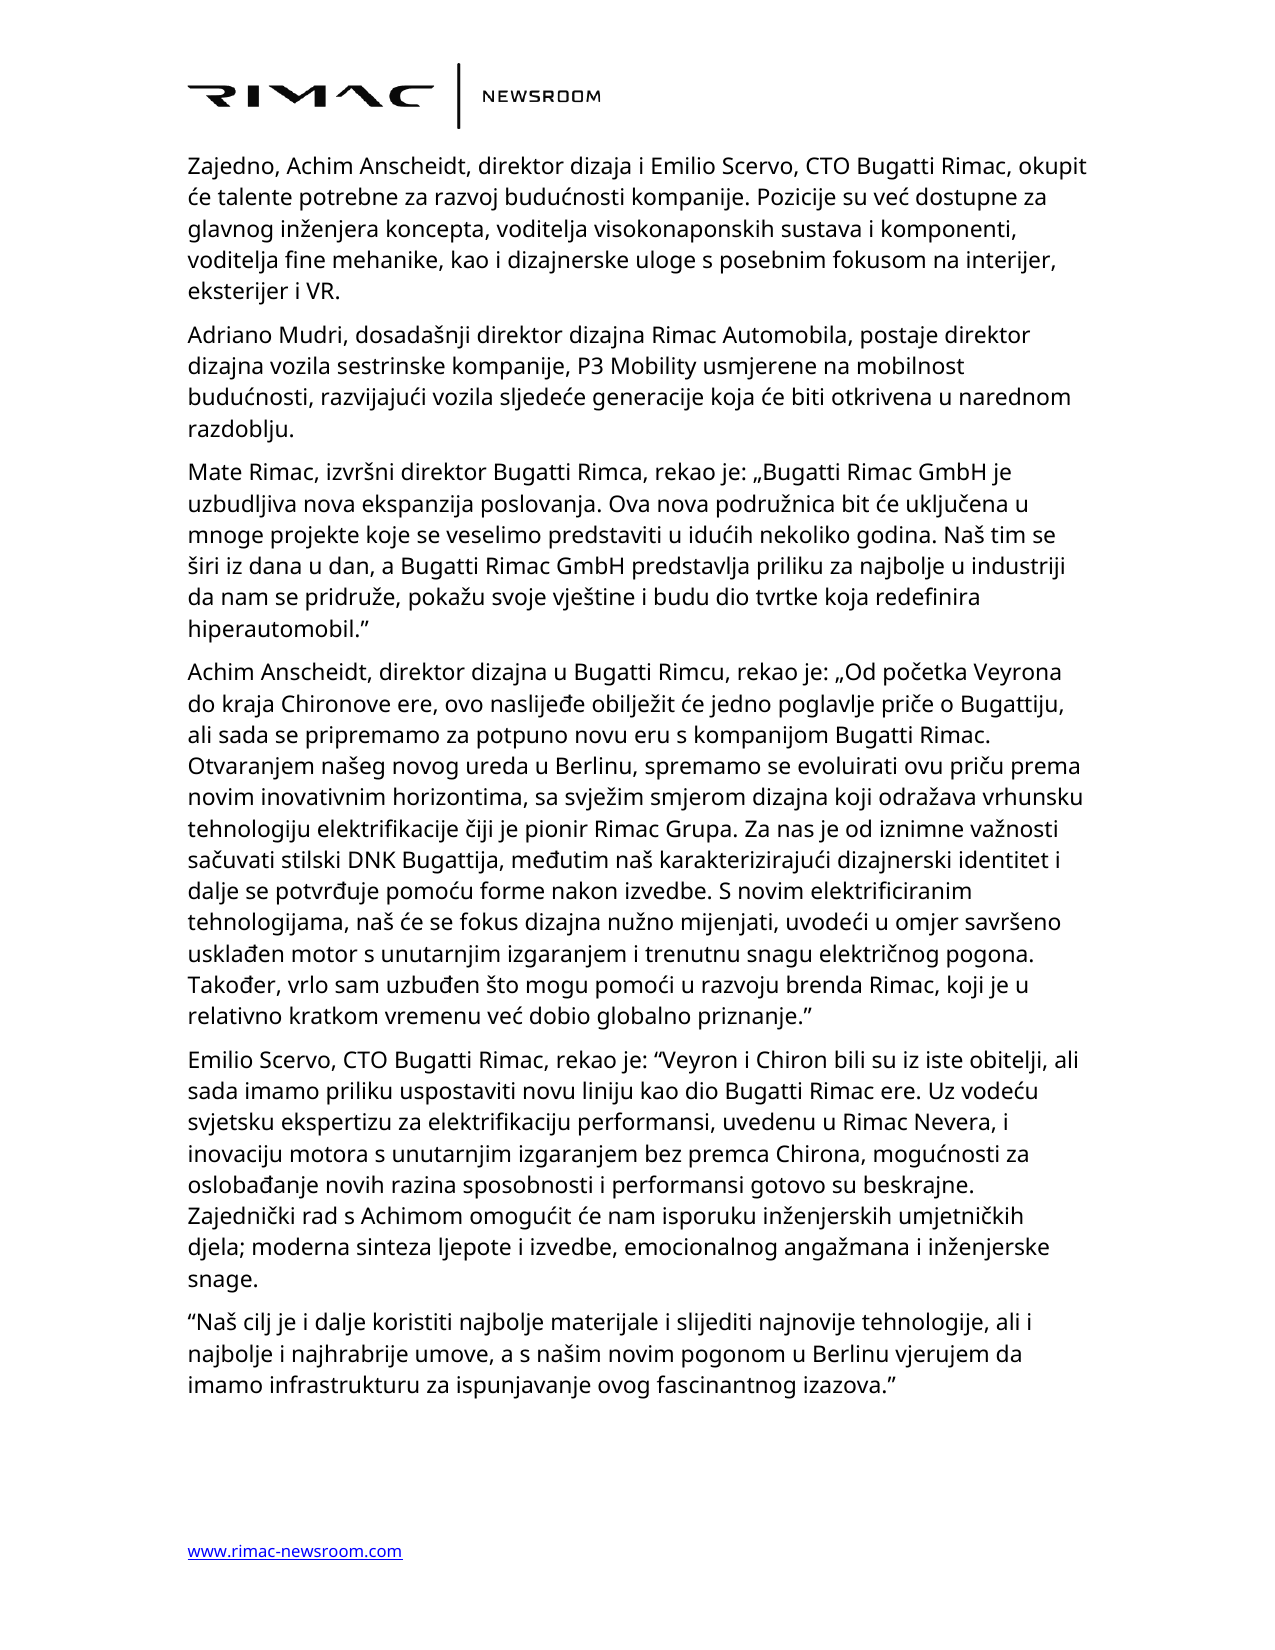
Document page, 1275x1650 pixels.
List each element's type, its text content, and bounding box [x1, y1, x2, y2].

text Emilio Scervo, CTO Bugatti Rimac, rekao je: “Veyron i Chiron bili su iz iste obitelji, ali sada imamo priliku uspostaviti novu liniju kao dio Bugatti Rimac ere. Uz vodeću svjetsku ekspertizu za elektrifikaciju performansi, uvedenu u Rimac Nevera, i inovaciju motora s unutarnjim izgaranjem bez premca Chirona, mogućnosti za oslobađanje novih razina sposobnosti i performansi gotovo su beskrajne. Zajednički rad s Achimom omogućit će nam isporuku inženjerskih umjetničkih djela; moderna sinteza ljepote i izvedbe, emocionalnog angažmana i inženjerske snage. [187, 1044, 1087, 1294]
text Adriano Mudri, dosadašnji direktor dizajna Rimac Automobila, postaje direktor dizajna vozila sestrinske kompanije, P3 Mobility usmjerene na mobilnost budućnosti, razvijajući vozila sljedeće generacije koja će biti otkrivena u narednom razdoblju. [187, 319, 1087, 444]
picture [187, 60, 600, 129]
text Mate Rimac, izvršni direktor Bugatti Rimca, rekao je: „Bugatti Rimac GmbH je uzbudljiva nova ekspanzija poslovanja. Ova nova podružnica bit će uključena u mnoge projekte koje se veselimo predstaviti u idućih nekoliko godina. Naš tim se širi iz dana u dan, a Bugatti Rimac GmbH predstavlja priliku za najbolje u industriji da nam se pridruže, pokažu svoje vještine i budu dio tvrtke koja redefinira hiperautomobil.” [187, 456, 1087, 644]
text “Naš cilj je i dalje koristiti najbolje materijale i slijediti najnovije tehnologije, ali i najbolje i najhrabrije umove, a s našim novim pogonom u Berlinu vjerujem da imamo infrastrukturu za ispunjavanje ovog fascinantnog izazova.” [187, 1306, 1087, 1400]
text Zajedno, Achim Anscheidt, direktor dizaja i Emilio Scervo, CTO Bugatti Rimac, okupit će talente potrebne za razvoj budućnosti kompanije. Pozicije su već dostupne za glavnog inženjera koncepta, voditelja visokonaponskih sustava i komponenti, voditelja fine mehanike, kao i dizajnerske uloge s posebnim fokusom na interijer, eksterijer i VR. [187, 150, 1087, 306]
text Achim Anscheidt, direktor dizajna u Bugatti Rimcu, rekao je: „Od početka Veyrona do kraja Chironove ere, ovo naslijeđe obilježit će jedno poglavlje priče o Bugattiju, ali sada se pripremamo za potpuno novu eru s kompanijom Bugatti Rimac. Otvaranjem našeg novog ureda u Berlinu, spremamo se evoluirati ovu priču prema novim inovativnim horizontima, sa svježim smjerom dizajna koji odražava vrhunsku tehnologiju elektrifikacije čiji je pionir Rimac Grupa. Za nas je od iznimne važnosti sačuvati stilski DNK Bugattija, međutim naš karakterizirajući dizajnerski identitet i dalje se potvrđuje pomoću forme nakon izvedbe. S novim elektrificiranim tehnologijama, naš će se fokus dizajna nužno mijenjati, uvodeći u omjer savršeno usklađen motor s unutarnjim izgaranjem i trenutnu snagu električnog pogona. Također, vrlo sam uzbuđen što mogu pomoći u razvoju brenda Rimac, koji je u relativno kratkom vremenu već dobio globalno priznanje.” [187, 656, 1087, 1031]
